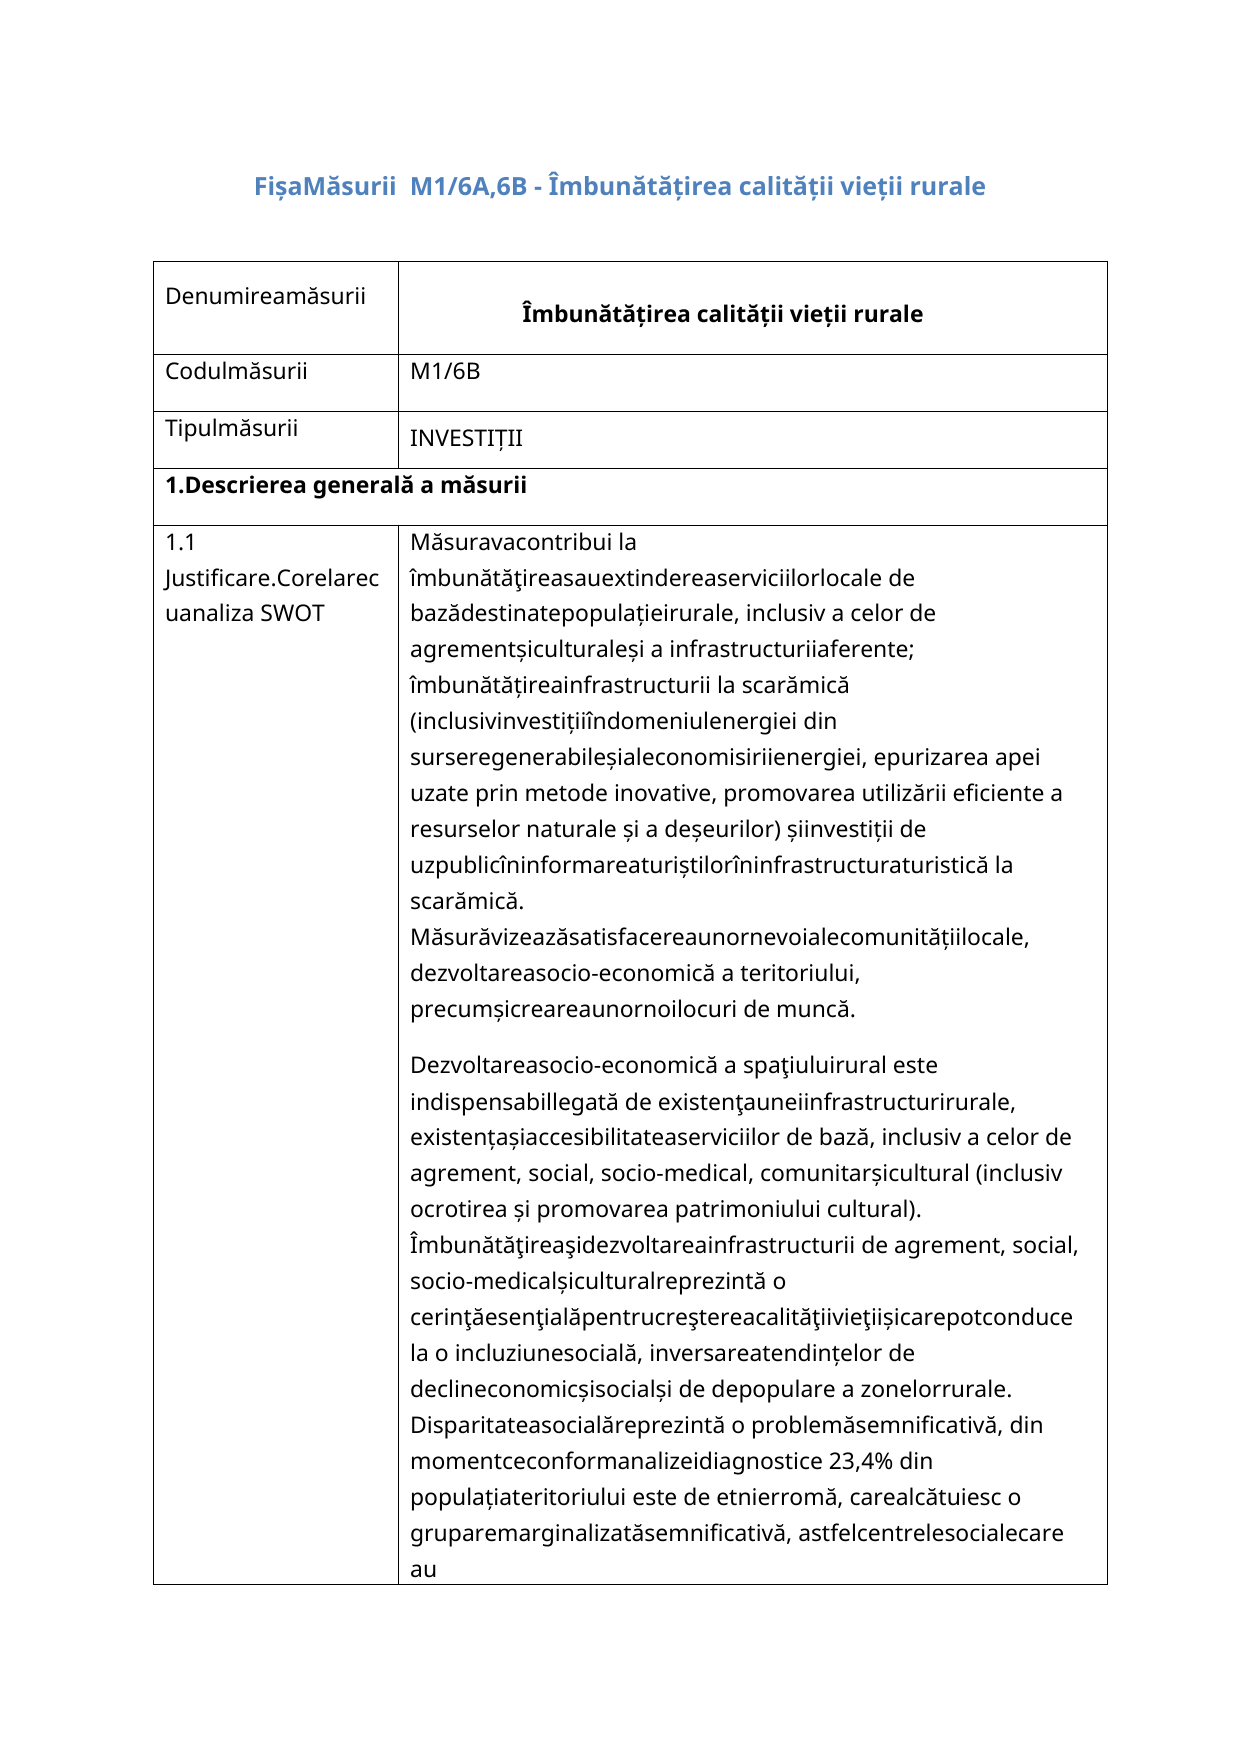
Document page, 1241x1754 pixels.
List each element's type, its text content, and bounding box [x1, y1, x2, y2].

table_cell M1/6B [399, 355, 1107, 411]
table_header Denumireamăsurii [154, 262, 398, 353]
table_cell 1.Descrierea generală a măsurii [154, 469, 1107, 524]
table_cell INVESTIȚII [399, 412, 1107, 467]
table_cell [154, 526, 398, 1584]
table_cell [399, 526, 1107, 1584]
table_cell Codulmăsurii [154, 355, 398, 411]
table_header Îmbunătățirea calității vieții rurale [399, 262, 1107, 353]
table_cell Tipulmăsurii [154, 412, 398, 467]
subtitle FișaMăsurii M1/6A,6B - Îmbunătățirea calității vieții rurale [148, 168, 1093, 202]
